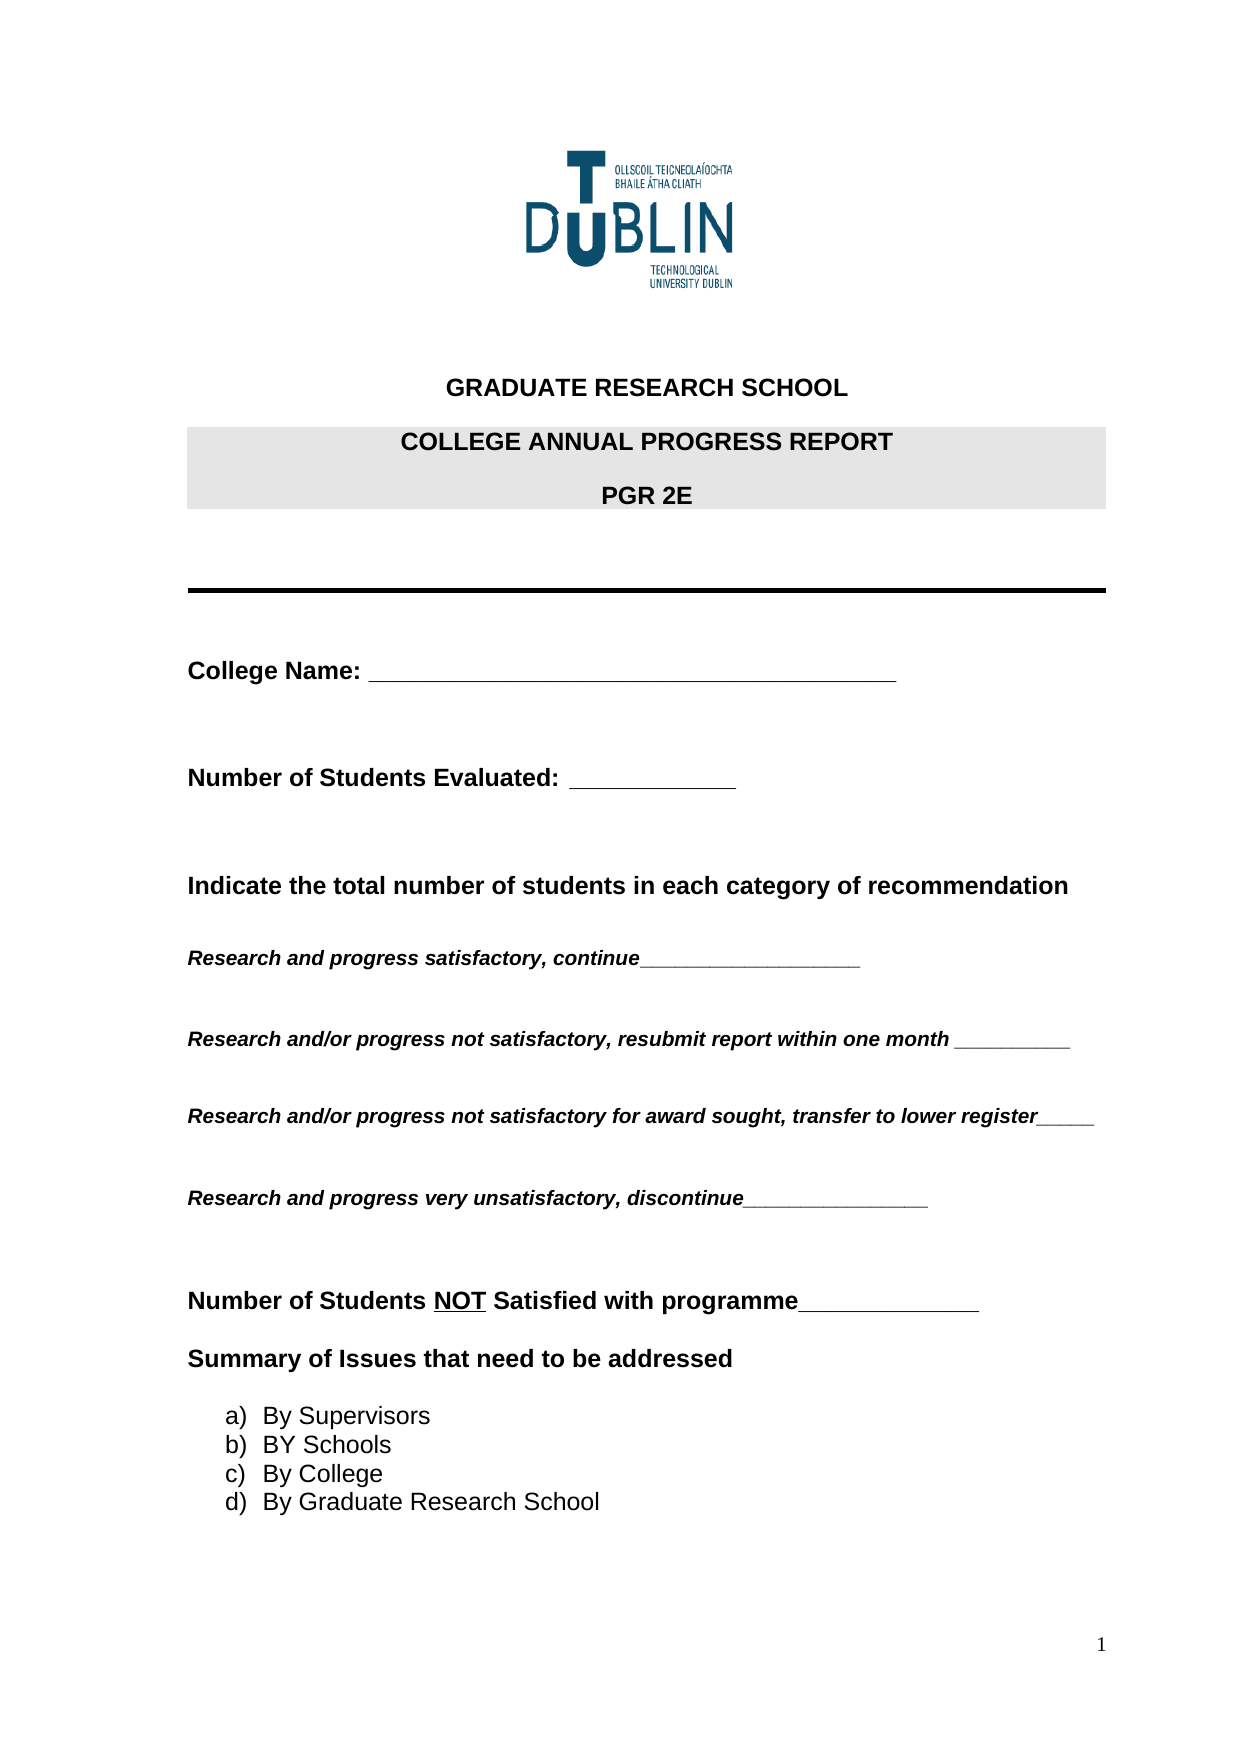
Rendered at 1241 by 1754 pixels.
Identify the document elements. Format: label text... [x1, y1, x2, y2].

list BY Schools [225, 1430, 1106, 1458]
list By College [225, 1458, 1106, 1487]
title Graduate research School [187, 373, 1106, 402]
text Number of Students Evaluated: ____________ [187, 754, 1106, 792]
text College Name: ______________________________________ [187, 647, 1106, 684]
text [187, 1343, 1106, 1372]
picture [521, 147, 773, 295]
title PGR 2E [187, 481, 1106, 509]
text Research and progress satisfactory, continue___________________ [187, 946, 1106, 969]
list By Supervisors [225, 1401, 1106, 1430]
text Research and/or progress not satisfactory for award sought, transfer to lower register_____ [187, 1104, 1106, 1128]
text Number of Students NOT Satisfied with programme_____________ [187, 1286, 1106, 1315]
title College annual progress REPORT [187, 427, 1106, 456]
text Research and progress very unsatisfactory, discontinue________________ [187, 1185, 1106, 1233]
list By Graduate Research School [225, 1487, 1106, 1516]
text Indicate the total number of students in each category of recommendation [187, 862, 1106, 899]
text Research and/or progress not satisfactory, resubmit report within one month __________ [187, 1027, 1106, 1051]
